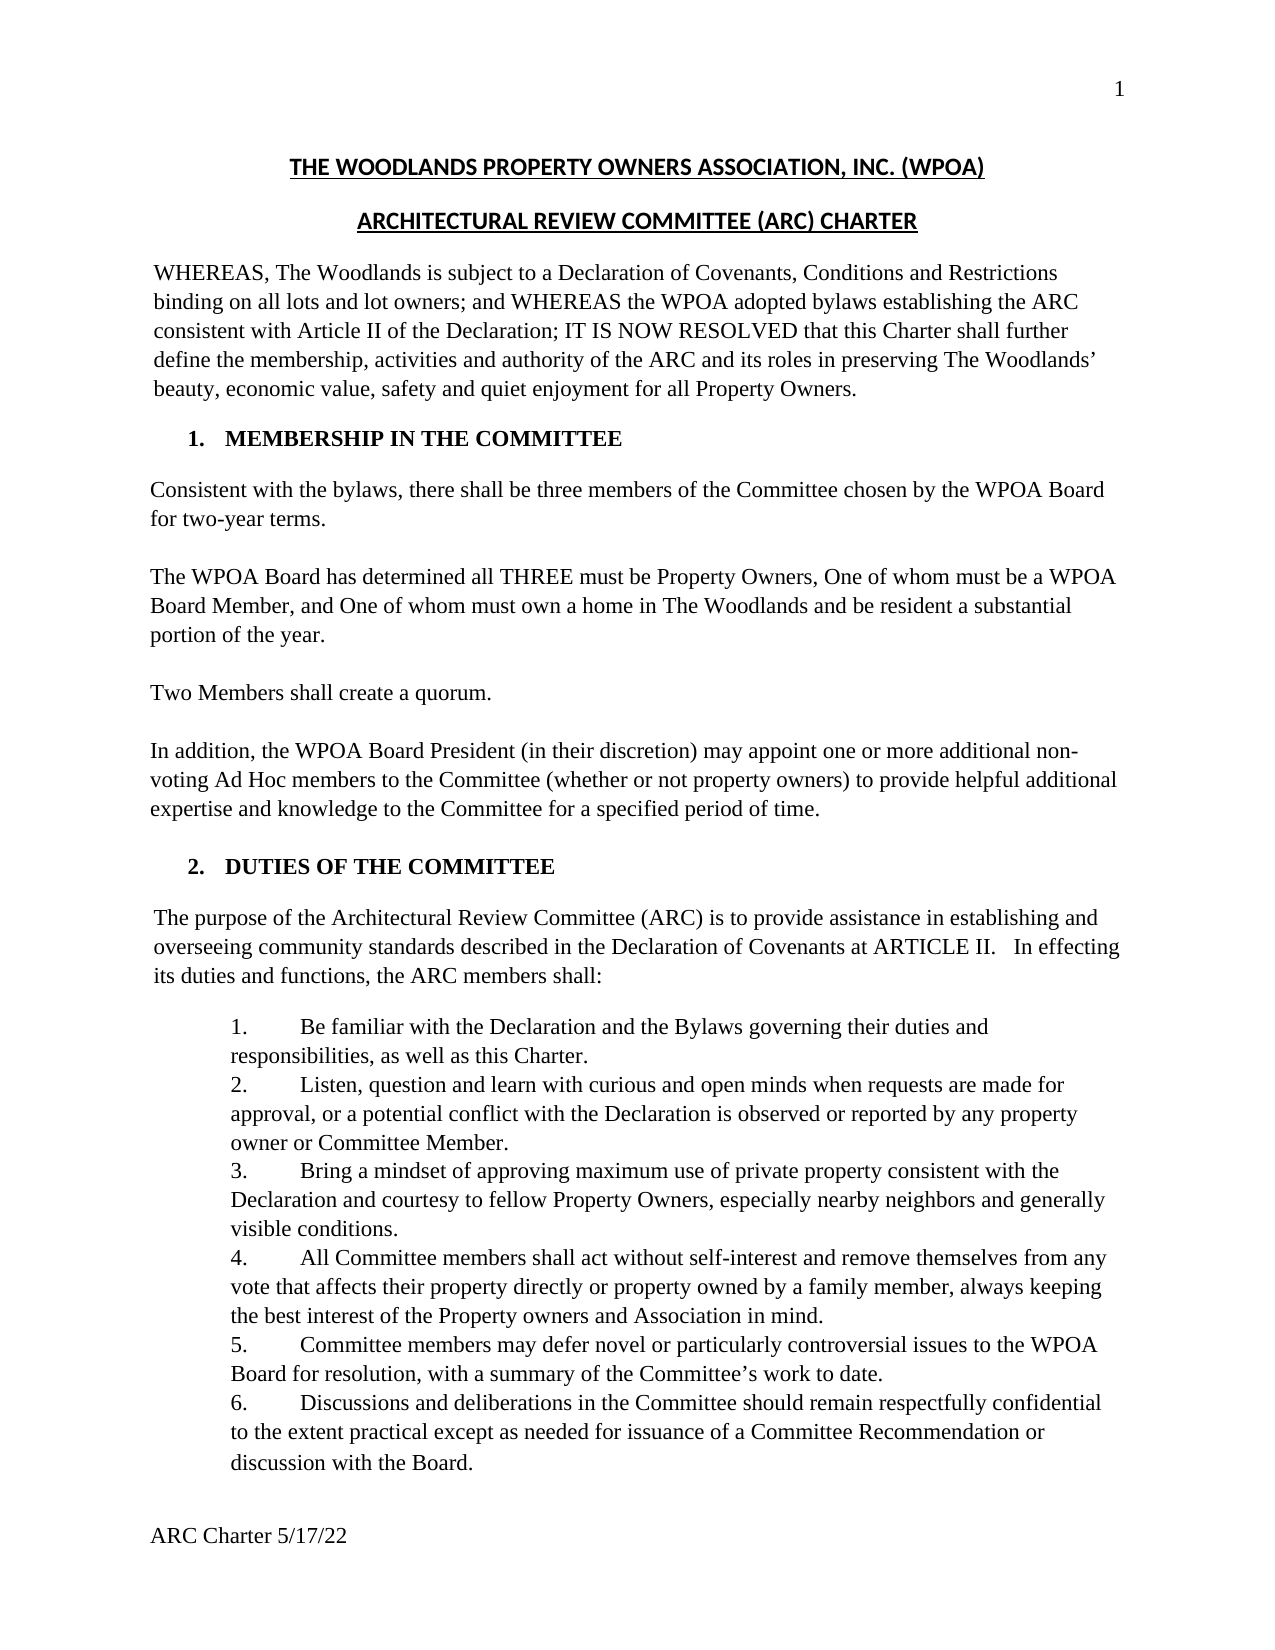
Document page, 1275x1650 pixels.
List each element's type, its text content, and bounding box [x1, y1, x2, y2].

text Consistent with the bylaws, there shall be three members of the Committee chosen by the WPOA Board for two-year terms. [150, 476, 1125, 531]
text ARCHITECTURAL REVIEW COMMITTEE (ARC) CHARTER [150, 205, 1124, 236]
subtitle MEMBERSHIP IN THE COMMITTEE [187, 425, 1125, 451]
list Bring a mindset of approving maximum use of private property consistent with the Declaration and courtesy to fellow Property Owners, especially nearby neighbors and generally visible conditions. [230, 1157, 1125, 1242]
list Committee members may defer novel or particularly controversial issues to the WPOA Board for resolution, with a summary of the Committee’s work to date. [230, 1331, 1125, 1387]
list Be familiar with the Declaration and the Bylaws governing their duties and responsibilities, as well as this Charter. [230, 1013, 1125, 1068]
subtitle DUTIES OF THE COMMITTEE [187, 853, 1125, 880]
text The purpose of the Architectural Review Committee (ARC) is to provide assistance in establishing and overseeing community standards described in the Declaration of Covenants at ARTICLE II. In effecting its duties and functions, the ARC members shall: [153, 904, 1125, 988]
list Discussions and deliberations in the Committee should remain respectfully confidential to the extent practical except as needed for issuance of a Committee Recommendation or discussion with the Board. [230, 1389, 1125, 1476]
text THE WOODLANDS PROPERTY OWNERS ASSOCIATION, INC. (WPOA) [150, 151, 1124, 182]
text The WPOA Board has determined all THREE must be Property Owners, One of whom must be a WPOA Board Member, and One of whom must own a home in The Woodlands and be resident a substantial portion of the year. [150, 563, 1125, 647]
text Two Members shall create a quorum. [150, 679, 1125, 706]
text WHEREAS, The Woodlands is subject to a Declaration of Covenants, Conditions and Restrictions binding on all lots and lot owners; and WHEREAS the WPOA adopted bylaws establishing the ARC consistent with Article II of the Declaration; IT IS NOW RESOLVED that this Charter shall further define the membership, activities and authority of the ARC and its roles in preserving The Woodlands’ beauty, economic value, safety and quiet enjoyment for all Property Owners. [153, 259, 1125, 401]
list Listen, question and learn with curious and open minds when requests are made for approval, or a potential conflict with the Declaration is observed or reported by any property owner or Committee Member. [230, 1071, 1125, 1155]
text In addition, the WPOA Board President (in their discretion) may appoint one or more additional non-voting Ad Hoc members to the Committee (whether or not property owners) to provide helpful additional expertise and knowledge to the Committee for a specified period of time. [150, 737, 1125, 822]
list All Committee members shall act without self-interest and remove themselves from any vote that affects their property directly or property owned by a family member, always keeping the best interest of the Property owners and Association in mind. [230, 1244, 1125, 1329]
